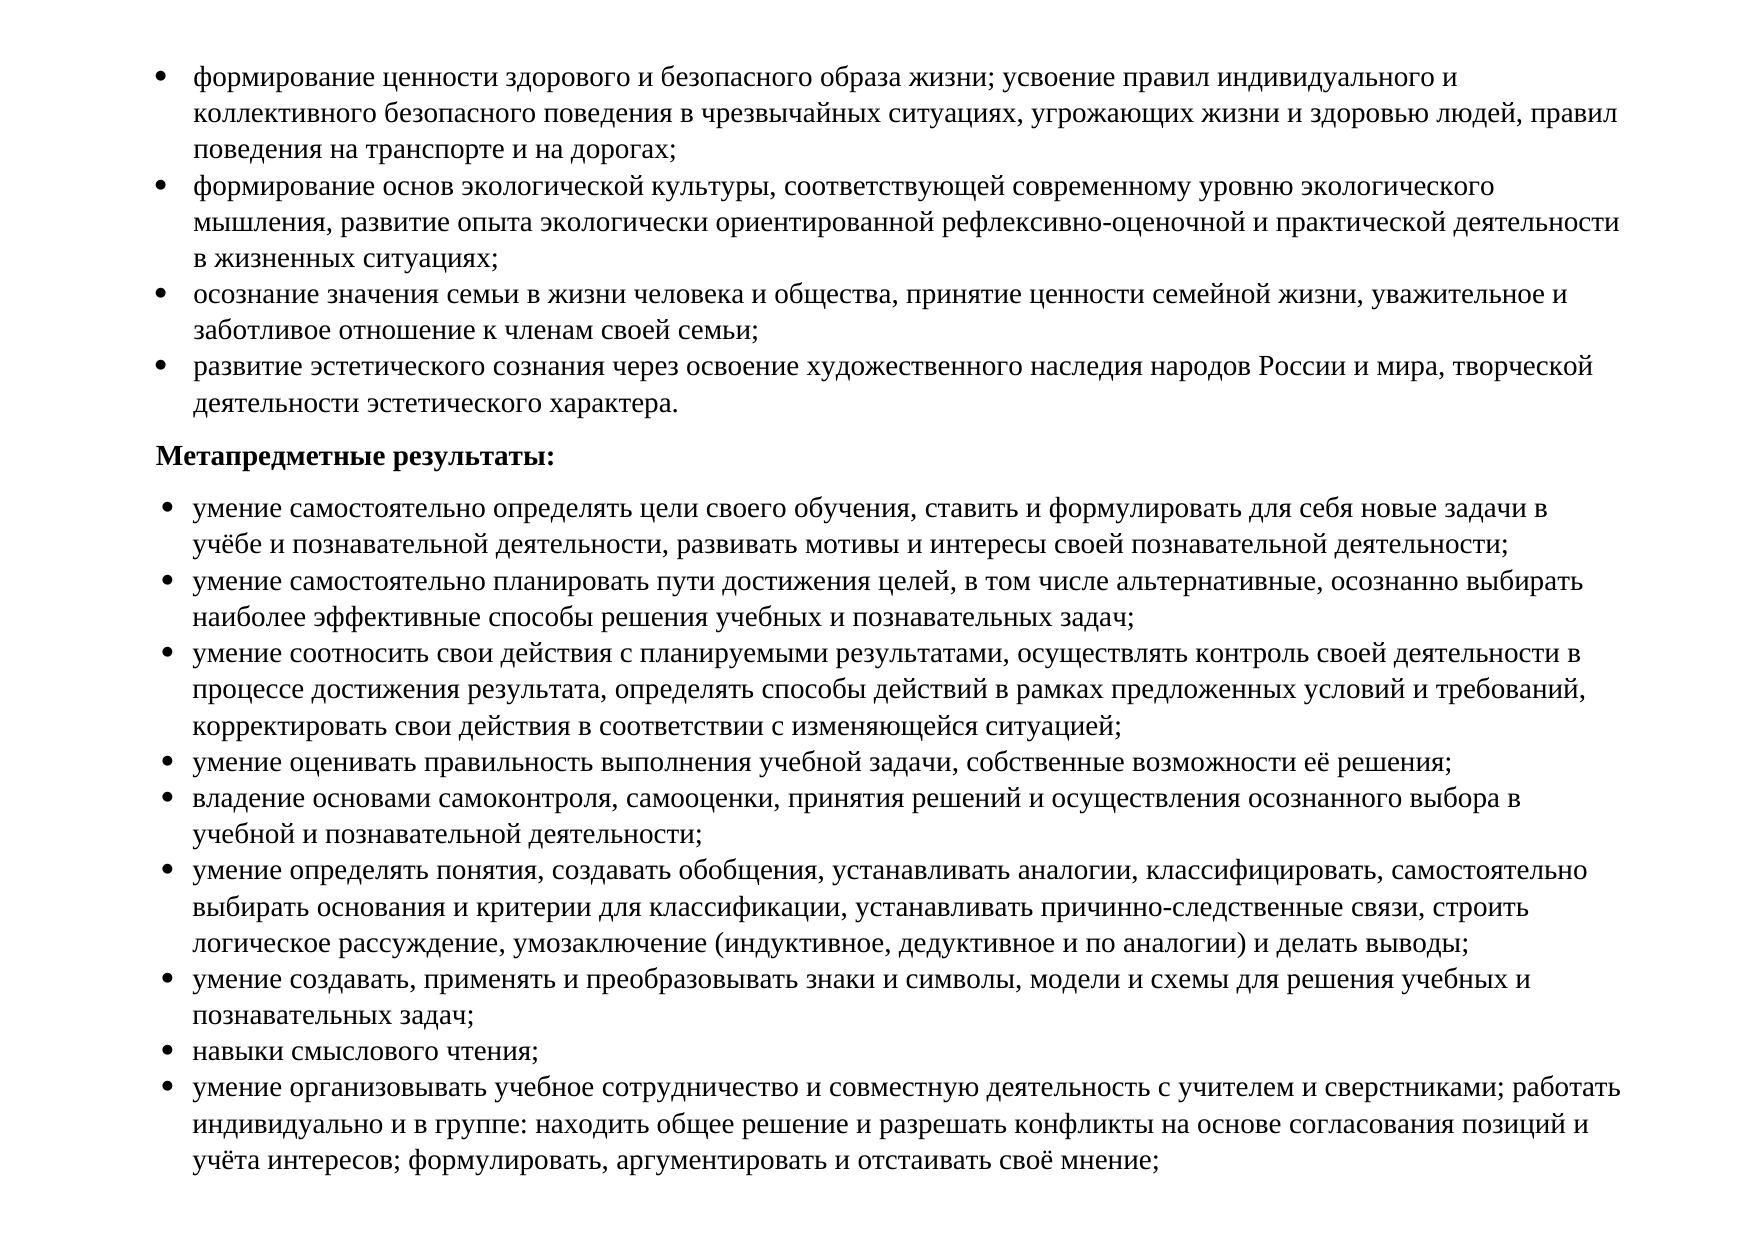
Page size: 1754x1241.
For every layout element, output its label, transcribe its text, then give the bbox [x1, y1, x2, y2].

list владение основами самоконтроля, самооценки, принятия решений и осуществления осознанного выбора в учебной и познавательной деятельности; [162, 780, 1624, 850]
list умение соотносить свои действия с планируемыми результатами, осуществлять контроль своей деятельности в процессе достижения результата, определять способы действий в рамках предложенных условий и требований, корректировать свои действия в соответствии с изменяющейся ситуацией; [162, 635, 1624, 741]
list умение оценивать правильность выполнения учебной задачи, собственные возможности её решения; [162, 744, 1624, 777]
list умение организовывать учебное сотрудничество и совместную деятельность с учителем и сверстниками; работать индивидуально и в группе: находить общее решение и разрешать конфликты на основе согласования позиций и учёта интересов; формулировать, аргументировать и отстаивать своё мнение; [162, 1069, 1624, 1176]
list осознание значения семьи в жизни человека и общества, принятие ценности семейной жизни, уважительное и заботливое отношение к членам своей семьи; [156, 276, 1624, 346]
list умение самостоятельно определять цели своего обучения, ставить и формулировать для себя новые задачи в учёбе и познавательной деятельности, развивать мотивы и интересы своей познавательной деятельности; [162, 490, 1624, 560]
list развитие эстетического сознания через освоение художественного наследия народов России и мира, творческой деятельности эстетического характера. [156, 348, 1624, 418]
text Метапредметные результаты: [156, 438, 1624, 471]
list умение самостоятельно планировать пути достижения целей, в том числе альтернативные, осознанно выбирать наиболее эффективные способы решения учебных и познавательных задач; [162, 563, 1624, 633]
list умение создавать, применять и преобразовывать знаки и символы, модели и схемы для решения учебных и познавательных задач; [162, 961, 1624, 1031]
list формирование ценности здорового и безопасного образа жизни; усвоение правил индивидуального и коллективного безопасного поведения в чрезвычайных ситуациях, угрожающих жизни и здоровью людей, правил поведения на транспорте и на дорогах; [156, 59, 1624, 165]
list навыки смыслового чтения; [162, 1033, 1624, 1067]
list умение определять понятия, создавать обобщения, устанавливать аналогии, классифицировать, самостоятельно выбирать основания и критерии для классификации, устанавливать причинно-следственные связи, строить логическое рассуждение, умозаключение (индуктивное, дедуктивное и по аналогии) и делать выводы; [162, 852, 1624, 958]
list формирование основ экологической культуры, соответствующей современному уровню экологического мышления, развитие опыта экологически ориентированной рефлексивно-оценочной и практической деятельности в жизненных ситуациях; [156, 168, 1624, 273]
